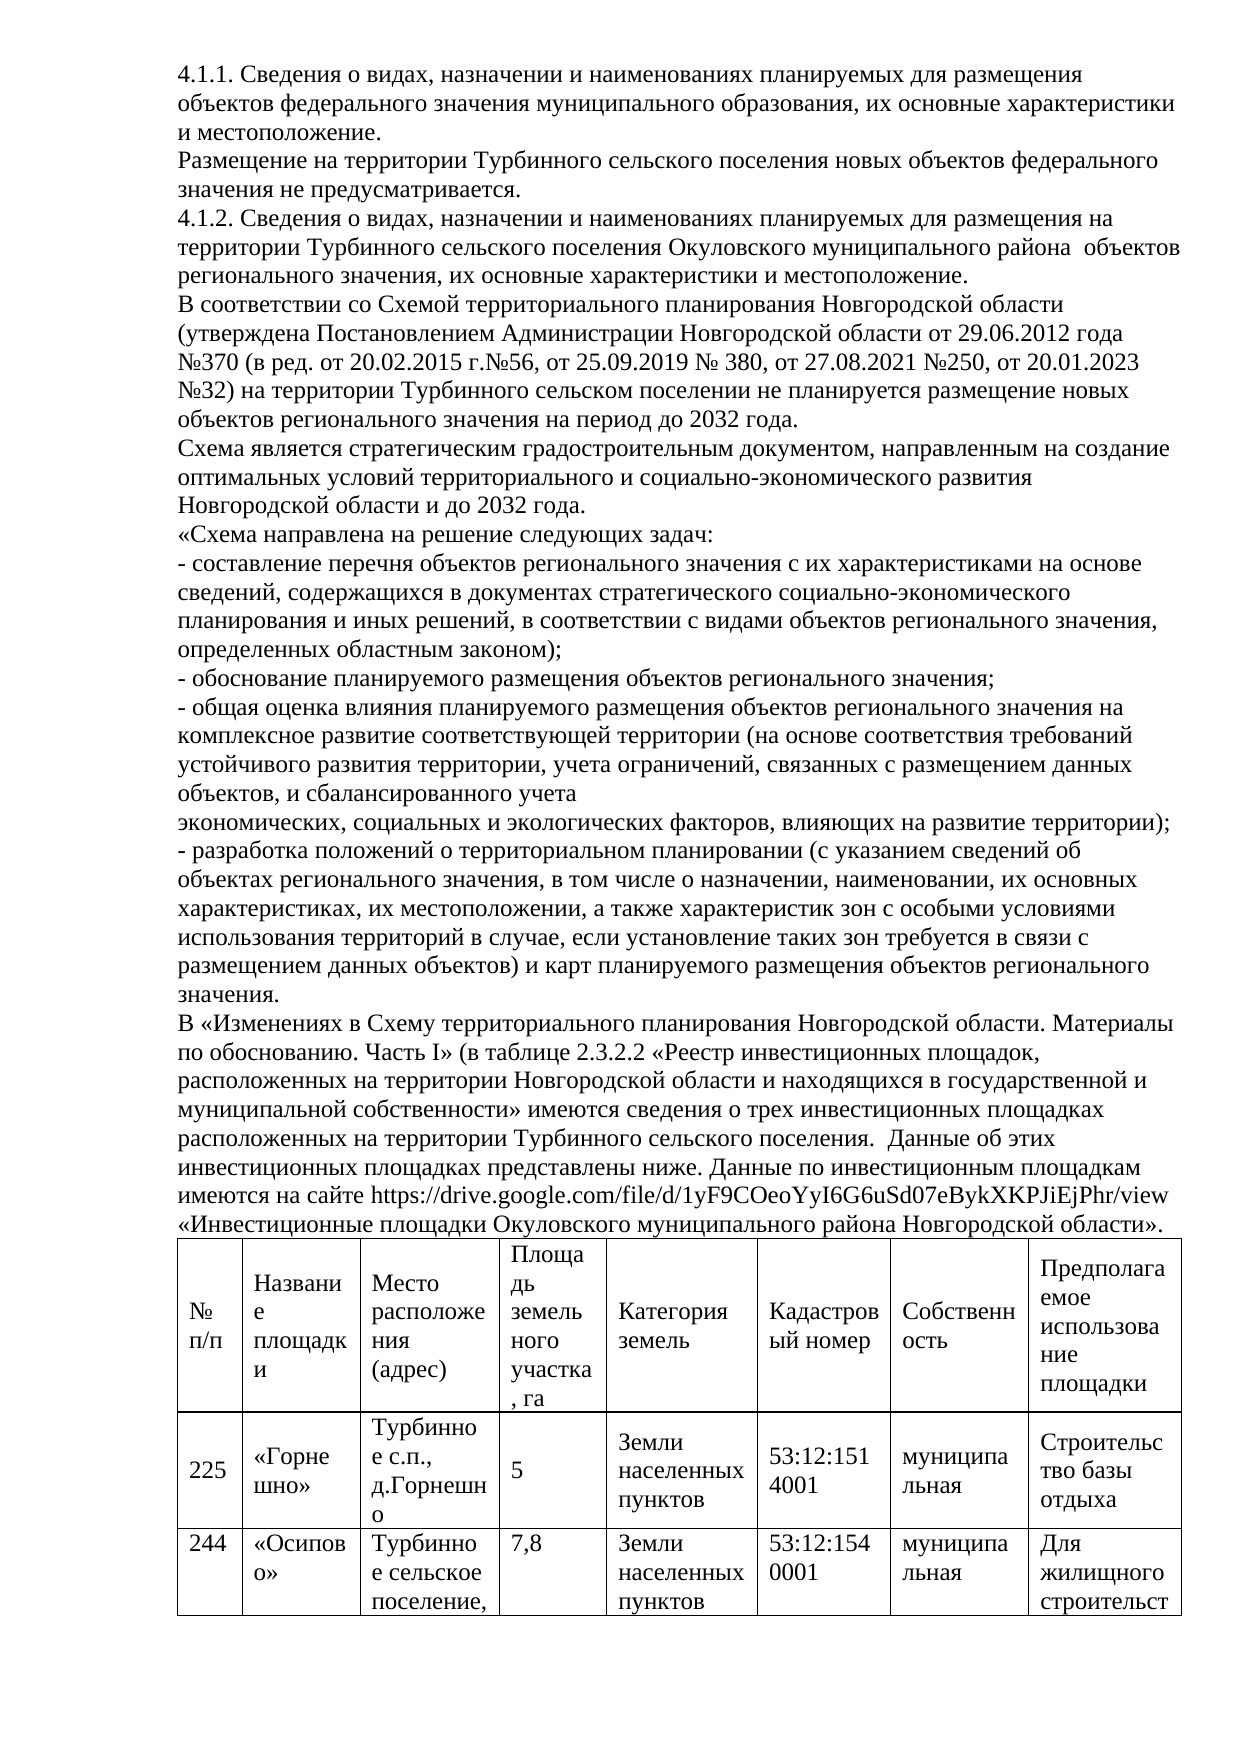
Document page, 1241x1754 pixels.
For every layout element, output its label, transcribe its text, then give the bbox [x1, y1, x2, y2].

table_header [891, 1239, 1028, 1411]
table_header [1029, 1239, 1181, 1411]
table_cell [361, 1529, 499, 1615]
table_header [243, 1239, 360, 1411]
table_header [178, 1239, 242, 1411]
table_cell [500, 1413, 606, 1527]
text «Схема направлена на решение следующих задач: [177, 519, 1181, 548]
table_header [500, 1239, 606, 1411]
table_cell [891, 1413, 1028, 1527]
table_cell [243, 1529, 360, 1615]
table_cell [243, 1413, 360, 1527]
text В соответствии со Схемой территориального планирования Новгородской области (утверждена Постановлением Администрации Новгородской области от 29.06.2012 года №370 (в ред. от 20.02.2015 г.№56, от 25.09.2019 № 380, от 27.08.2021 №250, от 20.01.2023 №32) на территории Турбинного сельском поселении не планируется размещение новых объектов регионального значения на период до 2032 года. [177, 289, 1181, 433]
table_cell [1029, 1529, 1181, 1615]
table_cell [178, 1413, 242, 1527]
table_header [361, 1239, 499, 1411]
text 4.1.1. Сведения о видах, назначении и наименованиях планируемых для размещения объектов федерального значения муниципального образования, их основные характеристики и местоположение. [177, 59, 1181, 145]
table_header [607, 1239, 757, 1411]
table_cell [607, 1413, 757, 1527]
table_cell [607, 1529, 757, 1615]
text - обоснование планируемого размещения объектов регионального значения; [177, 663, 1181, 692]
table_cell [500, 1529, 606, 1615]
text - составление перечня объектов регионального значения с их характеристиками на основе сведений, содержащихся в документах стратегического социально-экономического планирования и иных решений, в соответствии с видами объектов регионального значения, определенных областным законом); [177, 548, 1181, 663]
text В «Изменениях в Схему территориального планирования Новгородской области. Материалы по обоснованию. Часть I» (в таблице 2.3.2.2 «Реестр инвестиционных площадок, расположенных на территории Новгородской области и находящихся в государственной и муниципальной собственности» имеются сведения о трех инвестиционных площадках расположенных на территории Турбинного сельского поселения. Данные об этих инвестиционных площадках представлены ниже. Данные по инвестиционным площадкам имеются на сайте https://drive.google.com/file/d/1yF9COeoYyI6G6uSd07eBykXKPJiEjPhr/view «Инвестиционные площадки Окуловского муниципального района Новгородской области». [177, 1008, 1181, 1238]
text - общая оценка влияния планируемого размещения объектов регионального значения на комплексное развитие соответствующей территории (на основе соответствия требований устойчивого развития территории, учета ограничений, связанных с размещением данных объектов, и сбалансированного учета экономических, социальных и экологических факторов, влияющих на развитие территории); [177, 692, 1181, 835]
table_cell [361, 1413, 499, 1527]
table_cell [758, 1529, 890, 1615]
text - разработка положений о территориальном планировании (с указанием сведений об объектах регионального значения, в том числе о назначении, наименовании, их основных характеристиках, их местоположении, а также характеристик зон с особыми условиями использования территорий в случае, если установление таких зон требуется в связи с размещением данных объектов) и карт планируемого размещения объектов регионального значения. [177, 835, 1181, 1008]
text 4.1.2. Сведения о видах, назначении и наименованиях планируемых для размещения на территории Турбинного сельского поселения Окуловского муниципального района объектов регионального значения, их основные характеристики и местоположение. [177, 203, 1181, 289]
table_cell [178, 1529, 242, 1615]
text Размещение на территории Турбинного сельского поселения новых объектов федерального значения не предусматривается. [177, 145, 1181, 203]
text Схема является стратегическим градостроительным документом, направленным на создание оптимальных условий территориального и социально-экономического развития Новгородской области и до 2032 года. [177, 433, 1181, 519]
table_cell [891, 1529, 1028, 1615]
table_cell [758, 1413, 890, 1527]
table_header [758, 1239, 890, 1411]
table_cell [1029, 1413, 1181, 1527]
